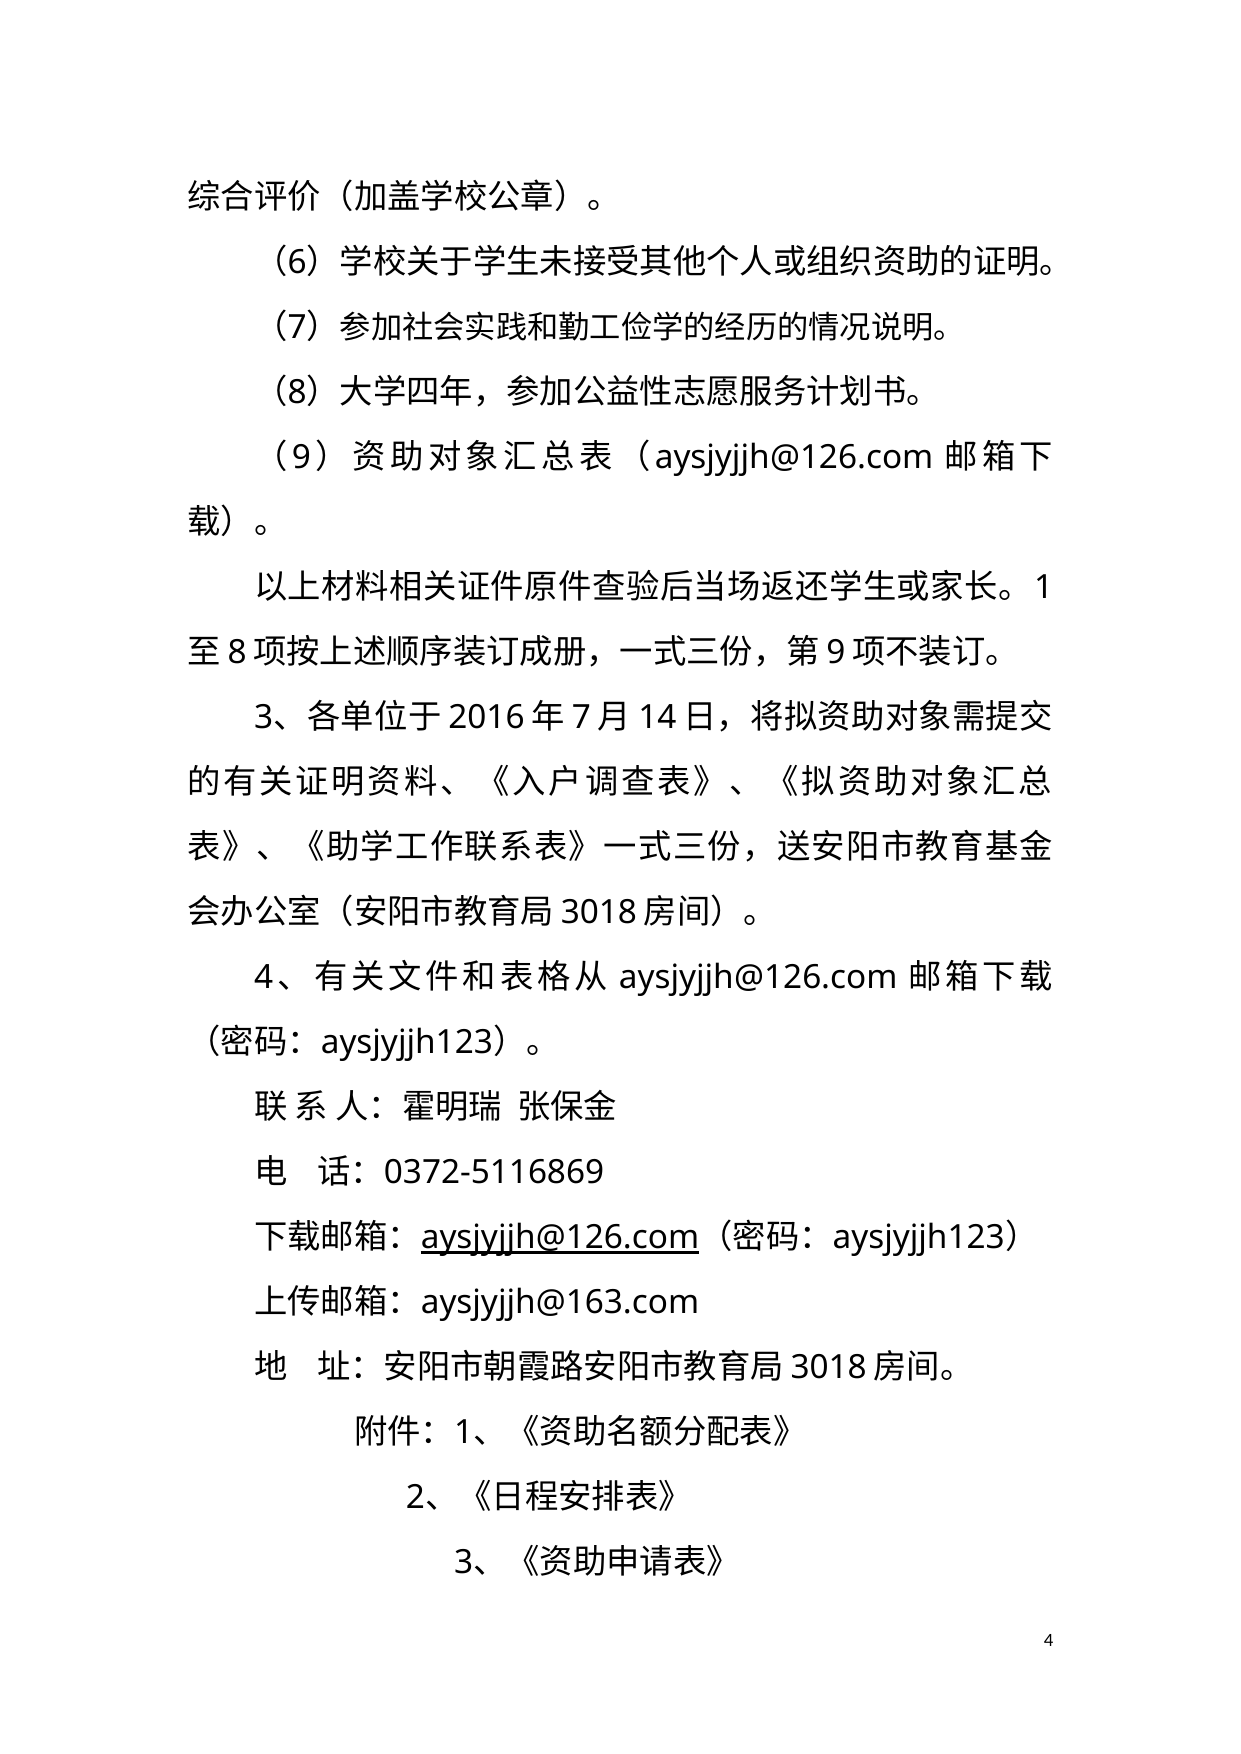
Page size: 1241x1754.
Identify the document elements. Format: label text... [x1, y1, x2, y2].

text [187, 162, 1053, 227]
text 附件：1、《资助名额分配表》 [187, 1397, 1053, 1462]
text 联 系 人：霍明瑞 张保金 [187, 1072, 1053, 1137]
text 下载邮箱：aysjyjjh@126.com（密码：aysjyjjh123） [187, 1202, 1053, 1267]
text 以上材料相关证件原件查验后当场返还学生或家长。1至8项按上述顺序装订成册，一式三份，第9项不装订。 [187, 552, 1053, 682]
text （8）大学四年，参加公益性志愿服务计划书。 [187, 357, 1053, 422]
text 电 话：0372-5116869 [187, 1137, 1053, 1202]
text （6）学校关于学生未接受其他个人或组织资助的证明。 [187, 227, 1053, 292]
text 2、《日程安排表》 [187, 1462, 1053, 1527]
text 4、有关文件和表格从aysjyjjh@126.com邮箱下载（密码：aysjyjjh123）。 [187, 942, 1053, 1072]
text 地 址：安阳市朝霞路安阳市教育局3018房间。 [187, 1332, 1053, 1397]
text （9）资助对象汇总表（aysjyjjh@126.com邮箱下载）。 [187, 422, 1053, 552]
text 3、各单位于2016年7月14日，将拟资助对象需提交的有关证明资料、《入户调查表》、《拟资助对象汇总表》、《助学工作联系表》一式三份，送安阳市教育基金会办公室（安阳市教育局3018房间）。 [187, 682, 1053, 942]
text 3、《资助申请表》 [187, 1527, 1053, 1592]
text （7）参加社会实践和勤工俭学的经历的情况说明。 [187, 292, 1053, 357]
text 上传邮箱：aysjyjjh@163.com [187, 1267, 1053, 1332]
